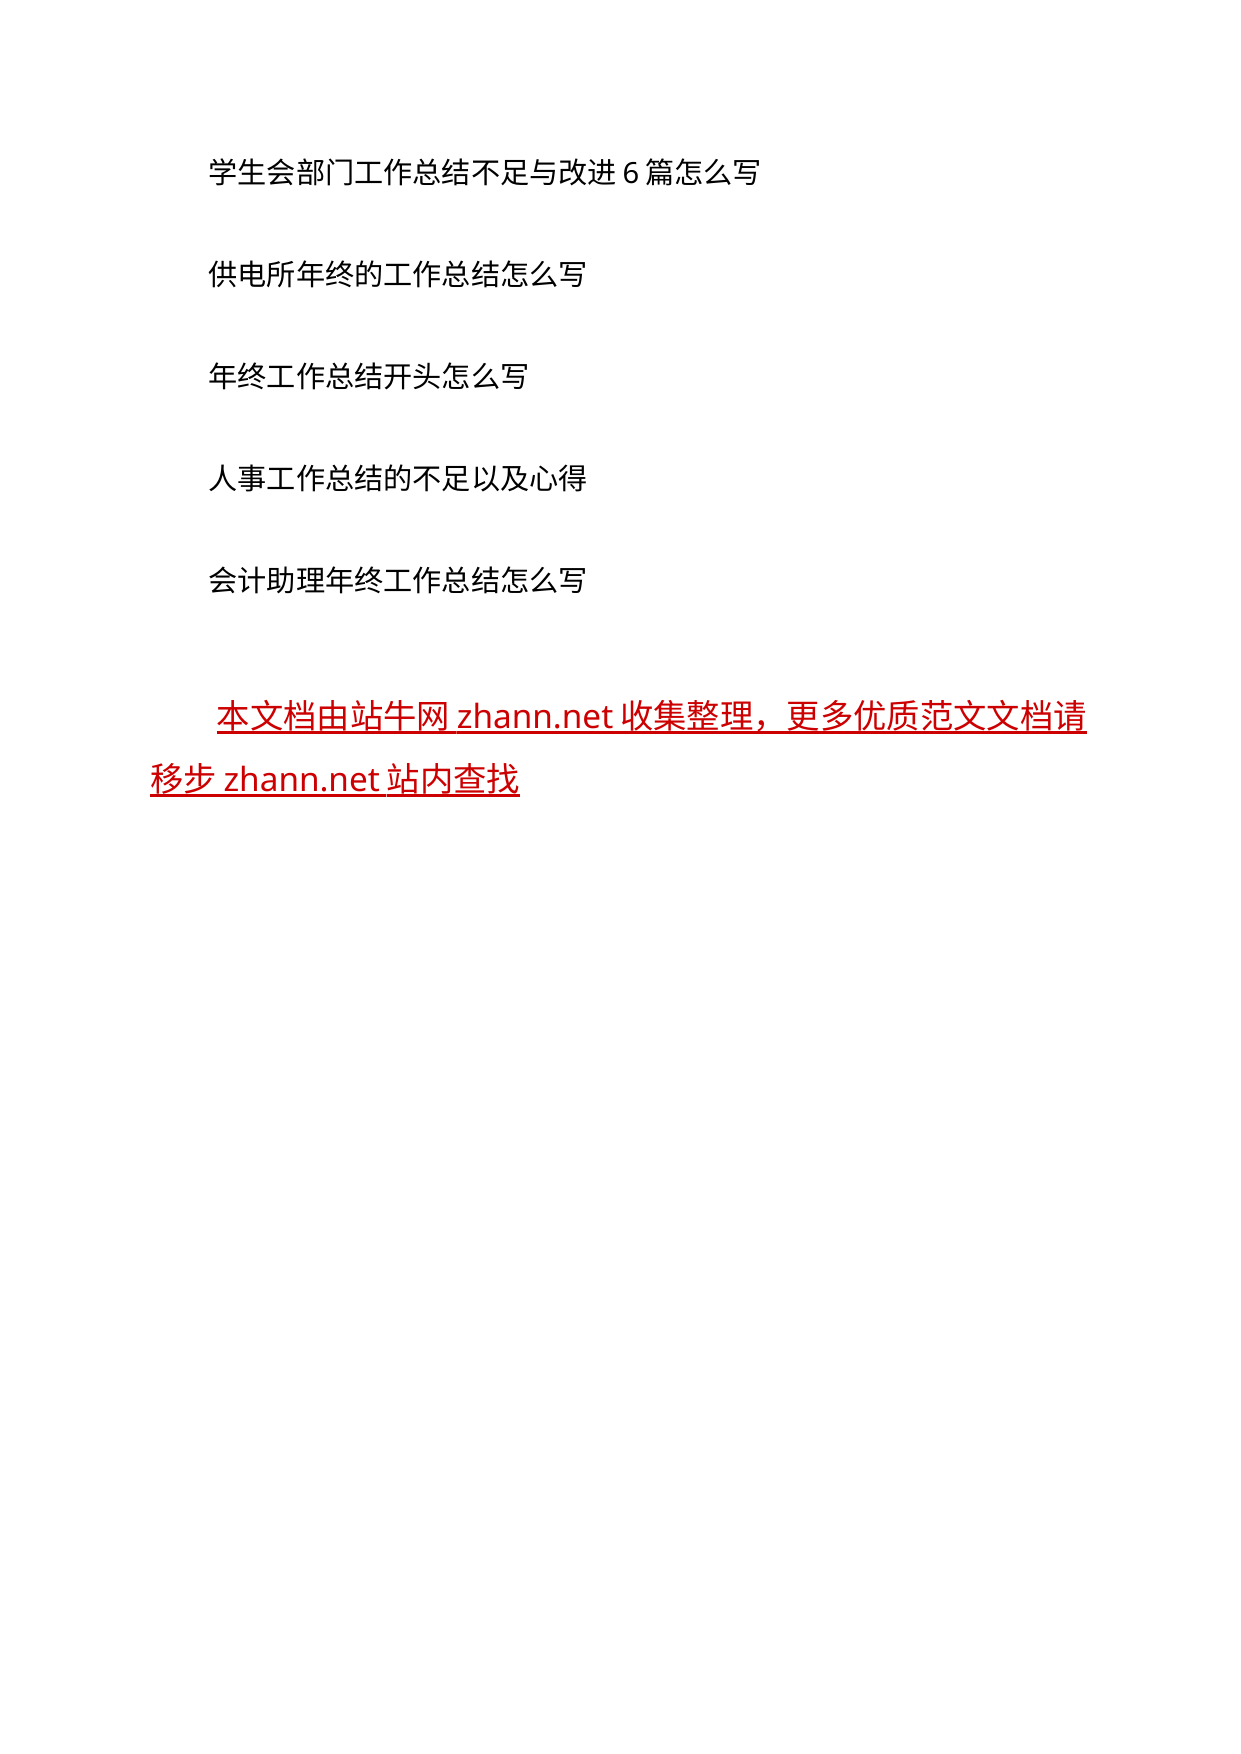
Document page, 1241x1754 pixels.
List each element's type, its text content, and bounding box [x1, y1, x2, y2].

text 人事工作总结的不足以及心得 [150, 456, 1090, 498]
text 学生会部门工作总结不足与改进6篇怎么写 [150, 150, 1090, 192]
text 供电所年终的工作总结怎么写 [150, 252, 1090, 294]
text 年终工作总结开头怎么写 [150, 354, 1090, 396]
text 会计助理年终工作总结怎么写 [150, 557, 1090, 599]
text 本文档由站牛网zhann.net收集整理，更多优质范文文档请移步zhann.net站内查找 [150, 690, 1090, 802]
